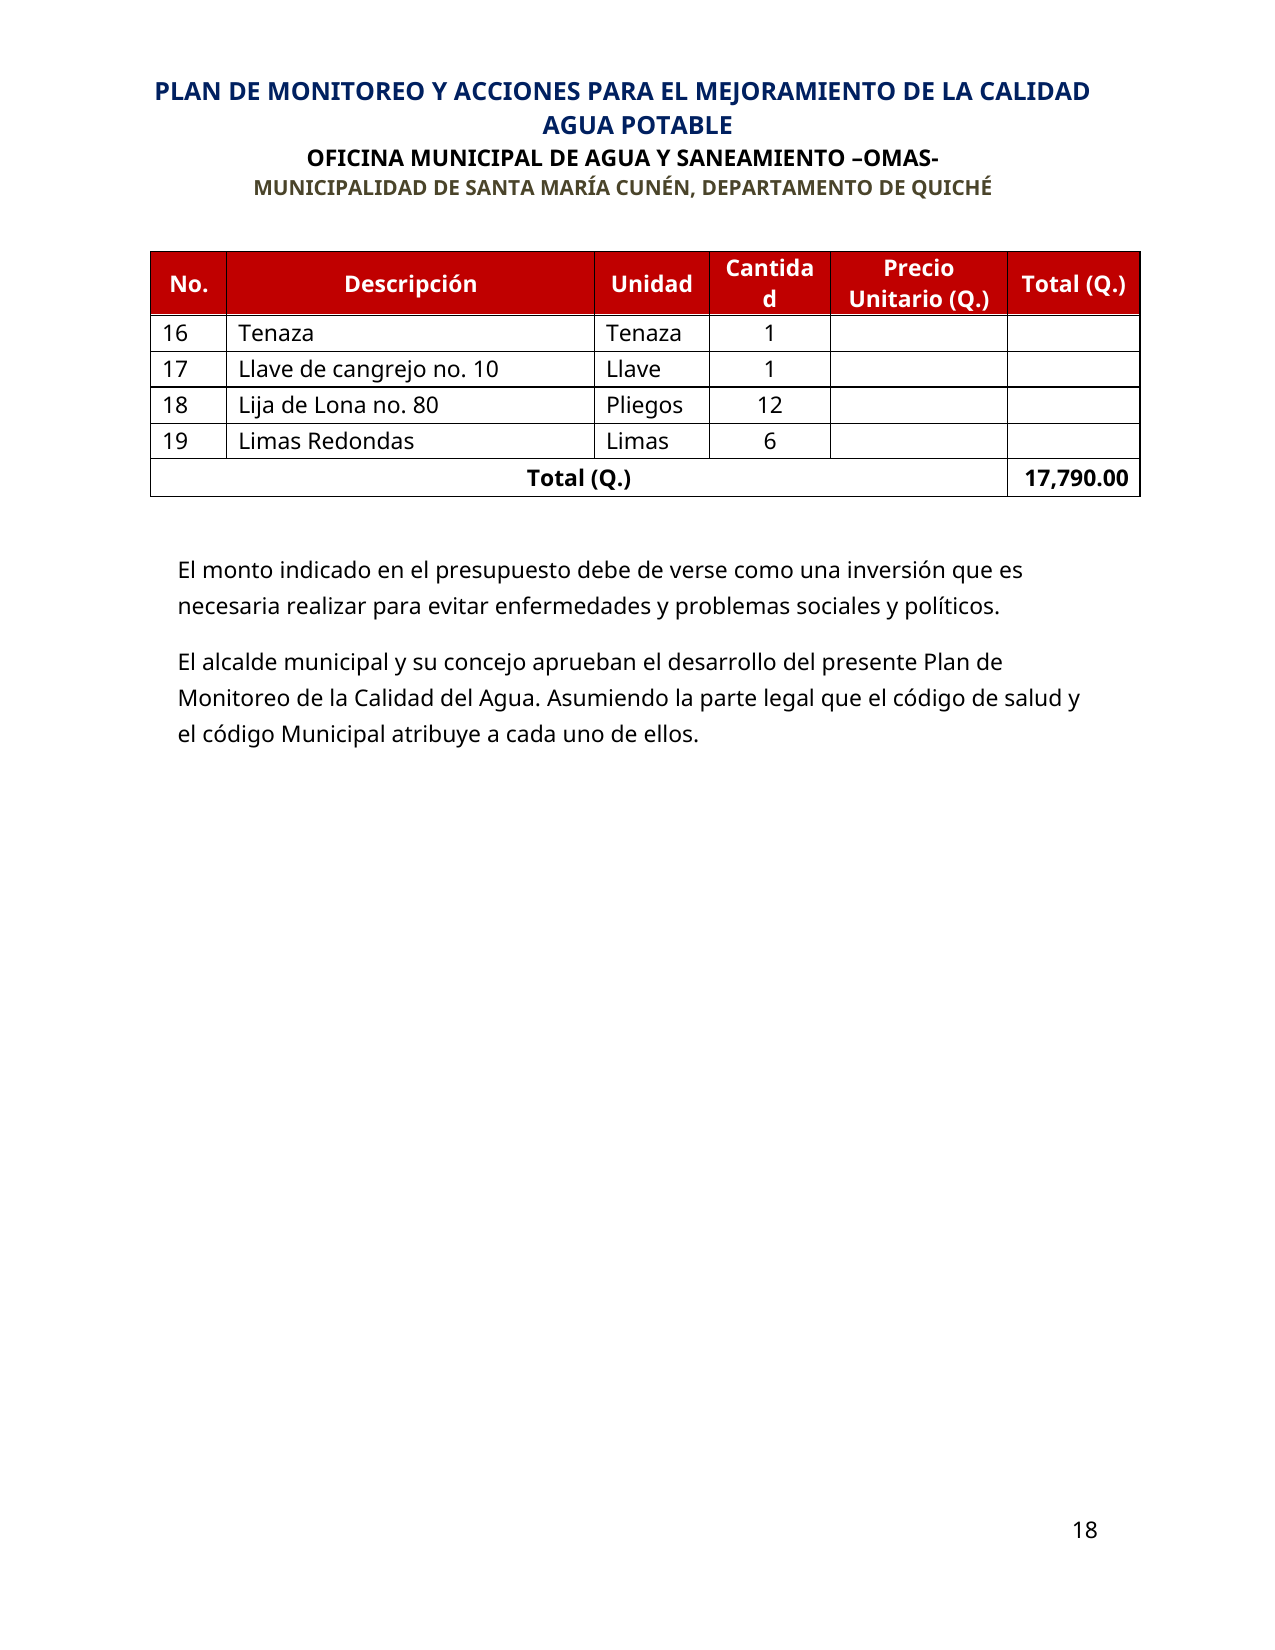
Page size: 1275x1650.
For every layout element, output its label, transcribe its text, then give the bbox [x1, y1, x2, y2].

text El monto indicado en el presupuesto debe de verse como una inversión que es necesaria realizar para evitar enfermedades y problemas sociales y políticos. [177, 554, 1098, 621]
table_cell Llave de cangrejo no. 10 [227, 352, 594, 386]
table_cell Llave [595, 352, 709, 386]
table_cell Lija de Lona no. 80 [227, 388, 594, 422]
table_cell Limas [595, 424, 709, 458]
table_cell 16 [151, 316, 226, 351]
table_cell 12 [710, 388, 830, 422]
table_cell 17,790.00 [1008, 459, 1139, 496]
table_header Cantidad [710, 252, 830, 314]
table_cell 18 [151, 388, 226, 422]
table_cell 1 [710, 352, 830, 386]
text El alcalde municipal y su concejo aprueban el desarrollo del presente Plan de Monitoreo de la Calidad del Agua. Asumiendo la parte legal que el código de salud y el código Municipal atribuye a cada uno de ellos. [177, 646, 1098, 749]
table_cell [831, 388, 1007, 422]
table_cell 17 [151, 352, 226, 386]
table_cell Limas Redondas [227, 424, 594, 458]
table_cell 1 [710, 316, 830, 351]
table_cell Tenaza [595, 316, 709, 351]
table_cell [1008, 316, 1139, 351]
table_header Total (Q.) [1008, 252, 1139, 314]
table_cell 6 [710, 424, 830, 458]
table_cell [831, 424, 1007, 458]
table_header Descripción [227, 252, 594, 314]
table_cell Tenaza [227, 316, 594, 351]
table_header Precio Unitario (Q.) [831, 252, 1007, 314]
table_cell [1008, 388, 1139, 422]
table_cell [1008, 352, 1139, 386]
table_header Unidad [595, 252, 709, 314]
table_cell [831, 316, 1007, 351]
table_cell [1008, 424, 1139, 458]
table_cell Total (Q.) [151, 459, 1007, 496]
table_cell 19 [151, 424, 226, 458]
table_cell Pliegos [595, 388, 709, 422]
table_header No. [151, 252, 226, 314]
table_cell [831, 352, 1007, 386]
